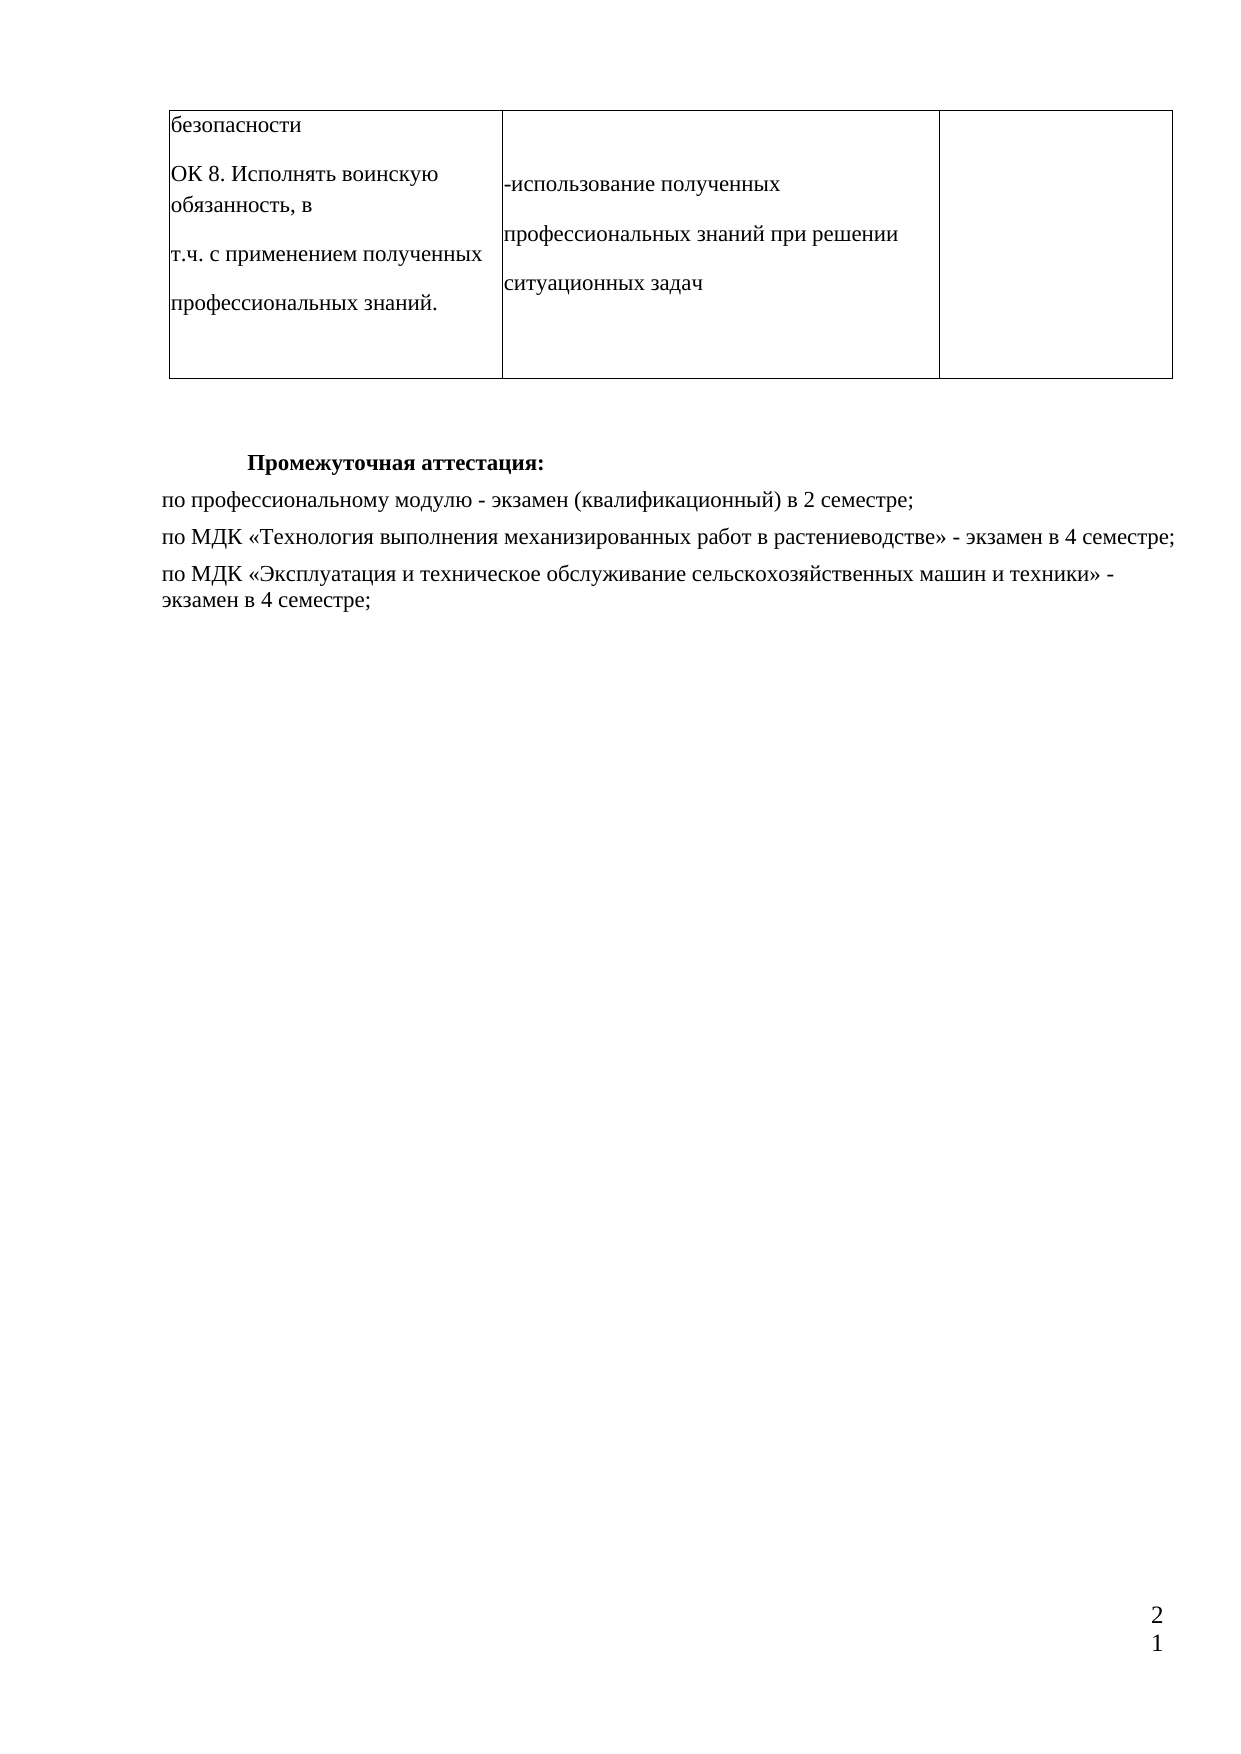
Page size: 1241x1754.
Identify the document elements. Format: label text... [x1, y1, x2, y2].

text Промежуточная аттестация: [162, 449, 1181, 476]
table_header безопасности ОК 8. Исполнять воинскую обязанность, в т.ч. с применением полученных профессиональных знаний. [170, 111, 502, 378]
text по профессиональному модулю - экзамен (квалификационный) в 2 семестре; [162, 486, 1181, 513]
table_header [940, 111, 1172, 378]
text по МДК «Эксплуатация и техническое обслуживание сельскохозяйственных машин и техники» - экзамен в 4 семестре; [162, 560, 1181, 612]
table_header -использование полученных профессиональных знаний при решении ситуационных задач [503, 111, 939, 378]
text по МДК «Технология выполнения механизированных работ в растениеводстве» - экзамен в 4 семестре; [162, 523, 1181, 549]
